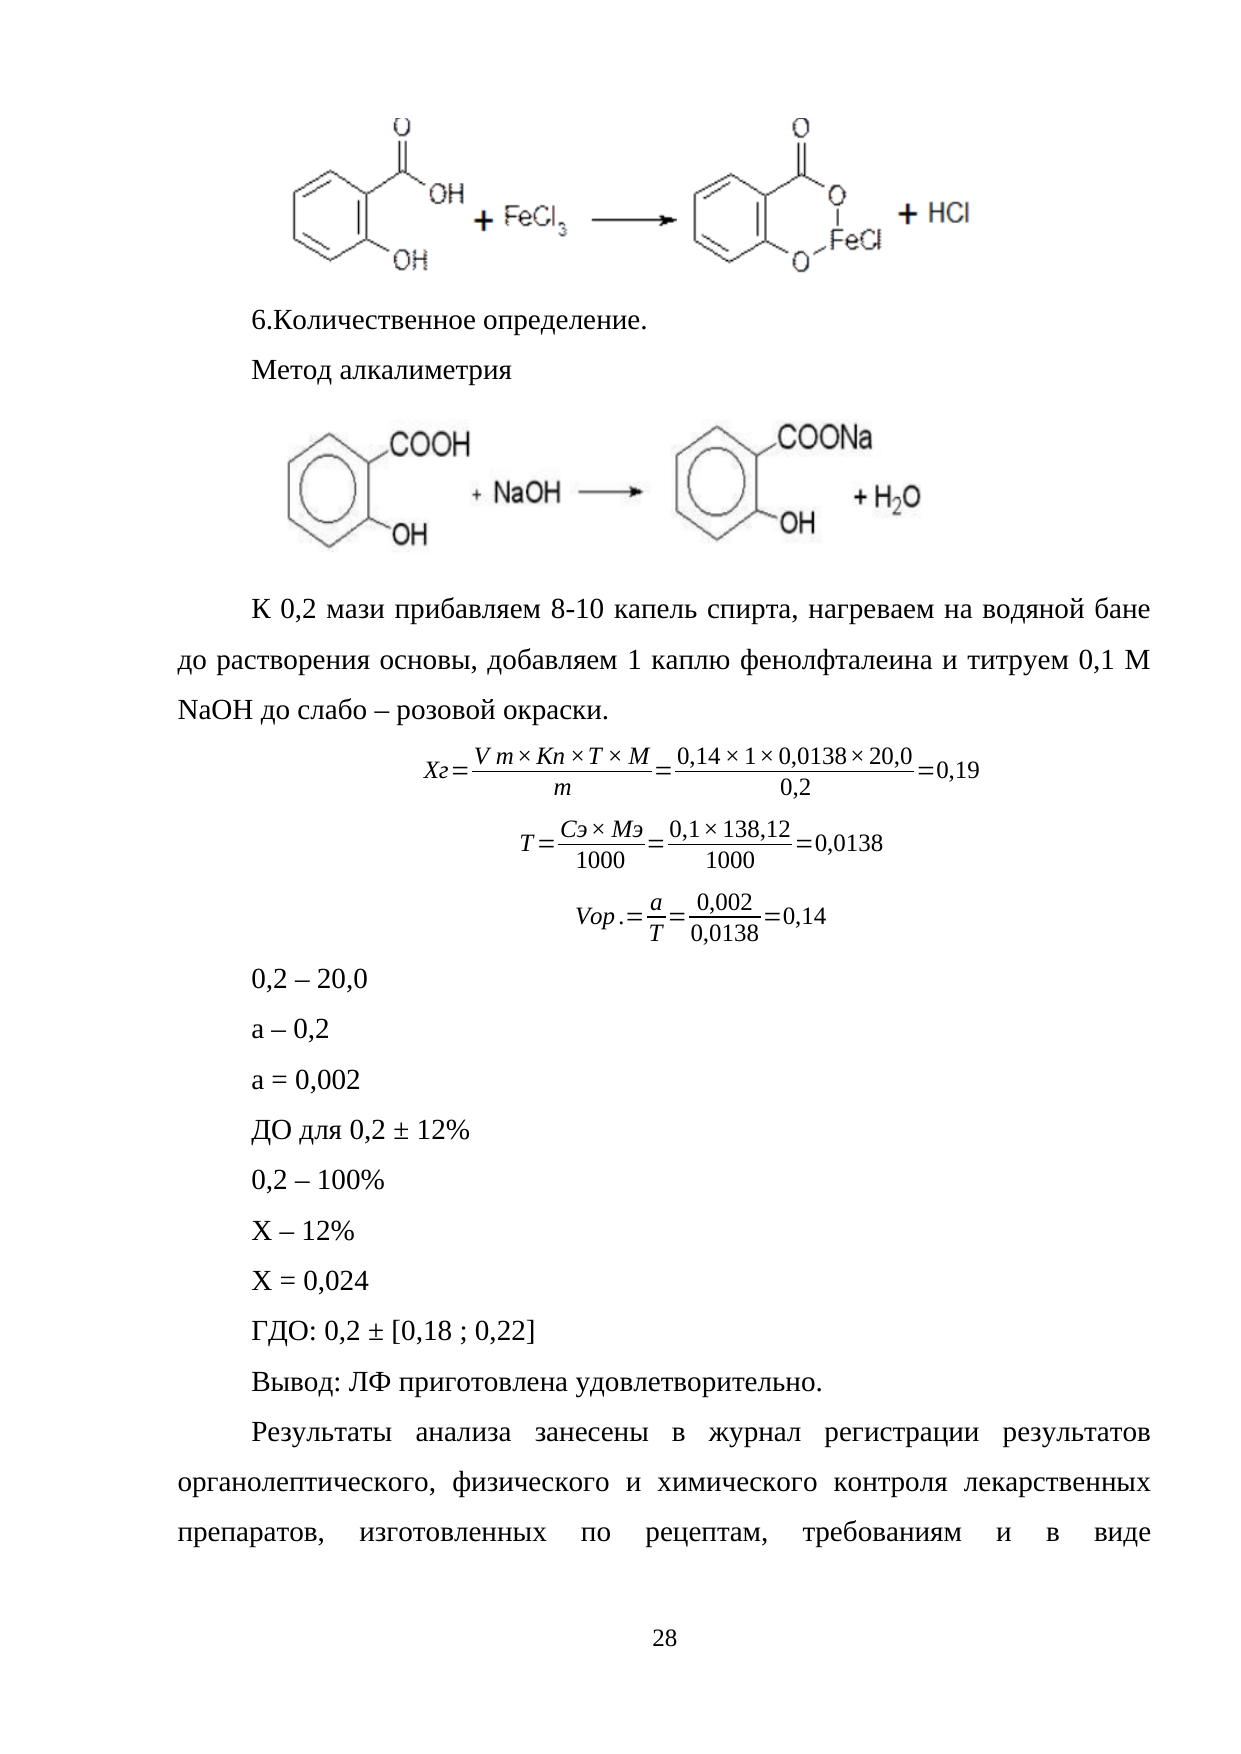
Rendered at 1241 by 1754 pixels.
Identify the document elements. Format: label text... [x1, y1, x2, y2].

text 0,2 – 100% [177, 1162, 1152, 1196]
text ДО для 0,2 ± 12% [177, 1112, 1152, 1146]
text ГДО: 0,2 ± [0,18 ; 0,22] [177, 1313, 1152, 1347]
text Метод алкалиметрия [177, 352, 1152, 386]
picture [251, 118, 996, 288]
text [177, 1414, 1152, 1548]
text 6.Количественное определение. [177, 302, 1152, 336]
text 0,2 – 20,0 [177, 961, 1152, 995]
text Х = 0,024 [177, 1263, 1152, 1297]
text Х – 12% [177, 1213, 1152, 1246]
text а = 0,002 [177, 1062, 1152, 1095]
text К 0,2 мази прибавляем 8-10 капель спирта, нагреваем на водяной бане до растворения основы, добавляем 1 каплю фенолфталеина и титруем 0,1 М NaOH до слабо – розовой окраски. [177, 591, 1152, 726]
text Вывод: ЛФ приготовлена удовлетворительно. [177, 1364, 1152, 1397]
picture [251, 402, 955, 578]
text а – 0,2 [177, 1011, 1152, 1045]
